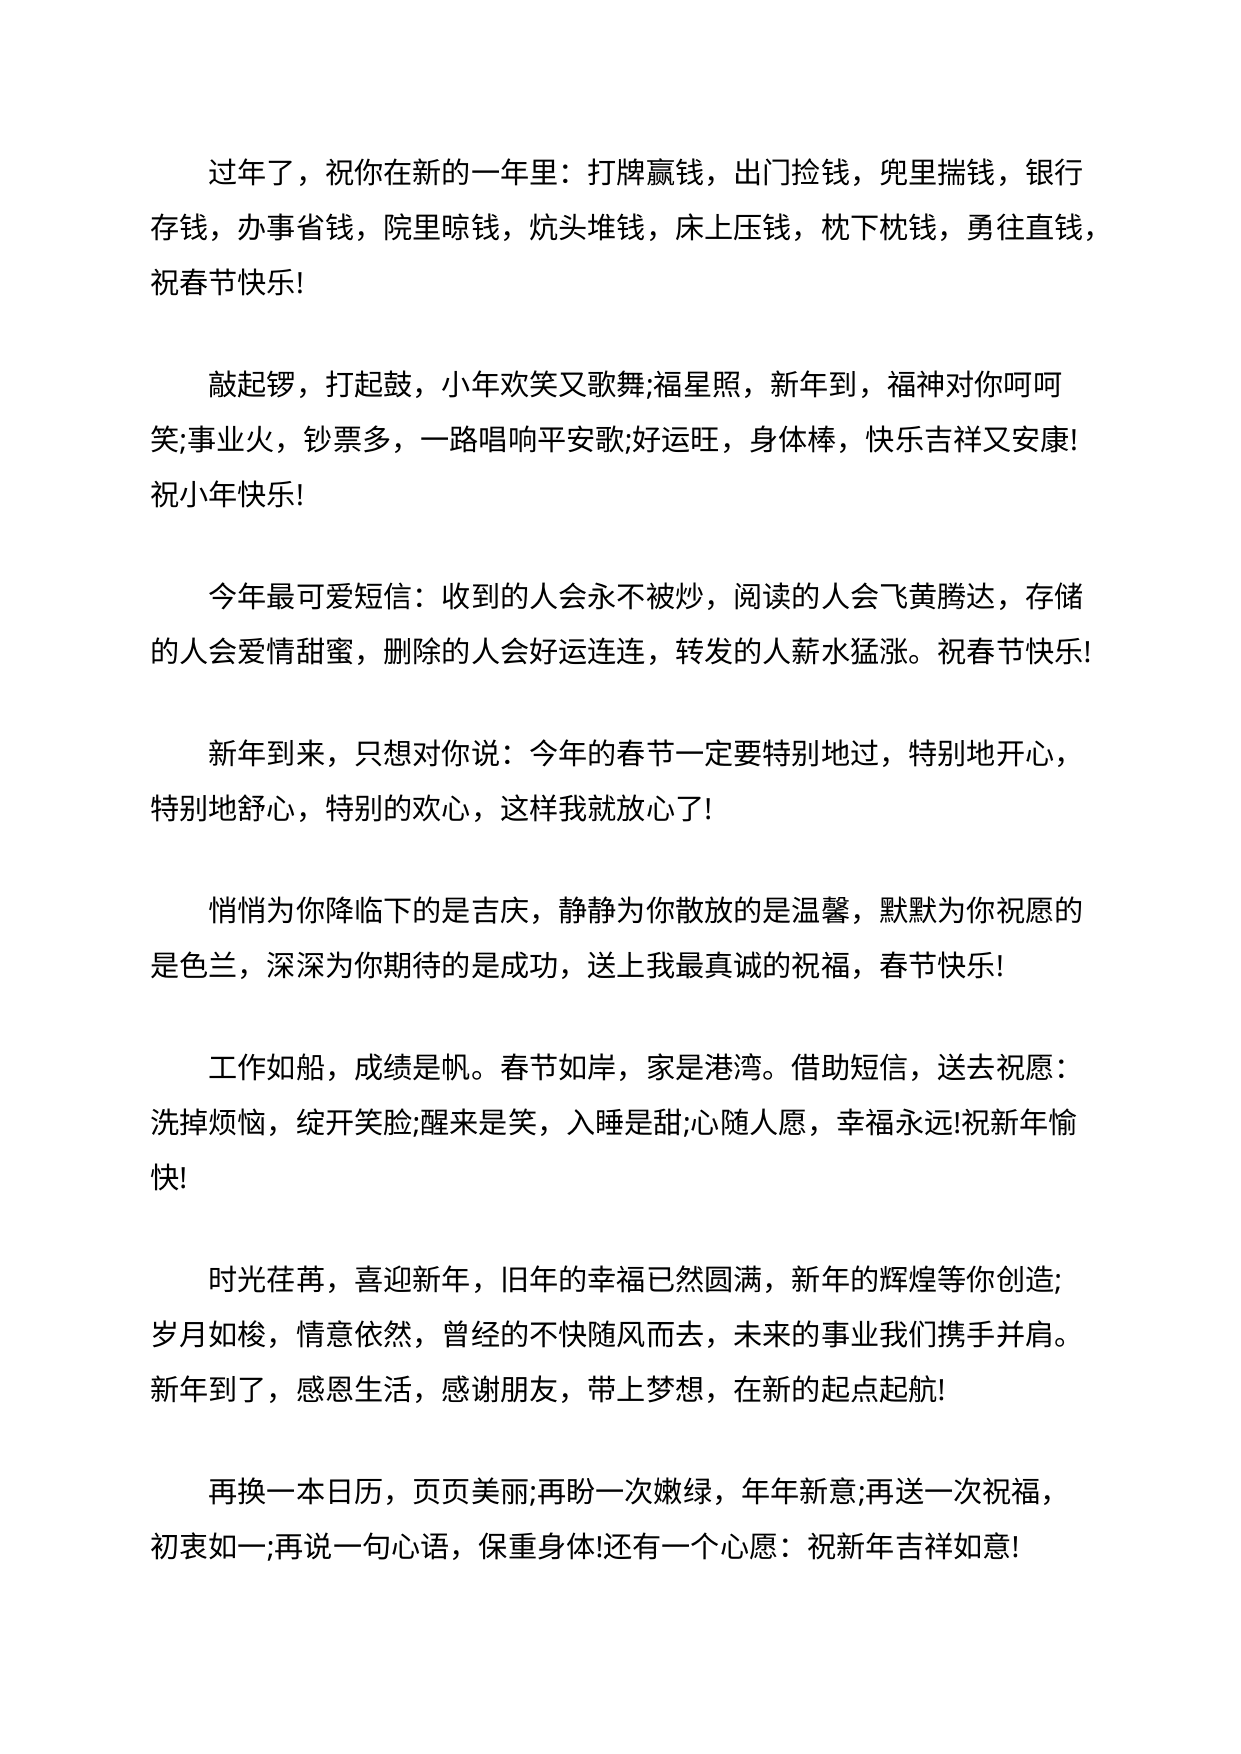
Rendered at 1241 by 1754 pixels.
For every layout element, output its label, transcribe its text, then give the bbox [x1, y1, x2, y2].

text 工作如船，成绩是帆。春节如岸，家是港湾。借助短信，送去祝愿：洗掉烦恼，绽开笑脸;醒来是笑，入睡是甜;心随人愿，幸福永远!祝新年愉快! [150, 1044, 1090, 1197]
text 过年了，祝你在新的一年里：打牌赢钱，出门捡钱，兜里揣钱，银行存钱，办事省钱，院里晾钱，炕头堆钱，床上压钱，枕下枕钱，勇往直钱，祝春节快乐! [150, 150, 1090, 302]
text 新年到来，只想对你说：今年的春节一定要特别地过，特别地开心，特别地舒心，特别的欢心，这样我就放心了! [150, 731, 1090, 828]
text 悄悄为你降临下的是吉庆，静静为你散放的是温馨，默默为你祝愿的是色兰，深深为你期待的是成功，送上我最真诚的祝福，春节快乐! [150, 887, 1090, 985]
text 再换一本日历，页页美丽;再盼一次嫩绿，年年新意;再送一次祝福，初衷如一;再说一句心语，保重身体!还有一个心愿：祝新年吉祥如意! [150, 1468, 1090, 1566]
text 时光荏苒，喜迎新年，旧年的幸福已然圆满，新年的辉煌等你创造;岁月如梭，情意依然，曾经的不快随风而去，未来的事业我们携手并肩。新年到了，感恩生活，感谢朋友，带上梦想，在新的起点起航! [150, 1256, 1090, 1408]
text 今年最可爱短信：收到的人会永不被炒，阅读的人会飞黄腾达，存储的人会爱情甜蜜，删除的人会好运连连，转发的人薪水猛涨。祝春节快乐! [150, 574, 1090, 671]
text 敲起锣，打起鼓，小年欢笑又歌舞;福星照，新年到，福神对你呵呵笑;事业火，钞票多，一路唱响平安歌;好运旺，身体棒，快乐吉祥又安康!祝小年快乐! [150, 362, 1090, 514]
